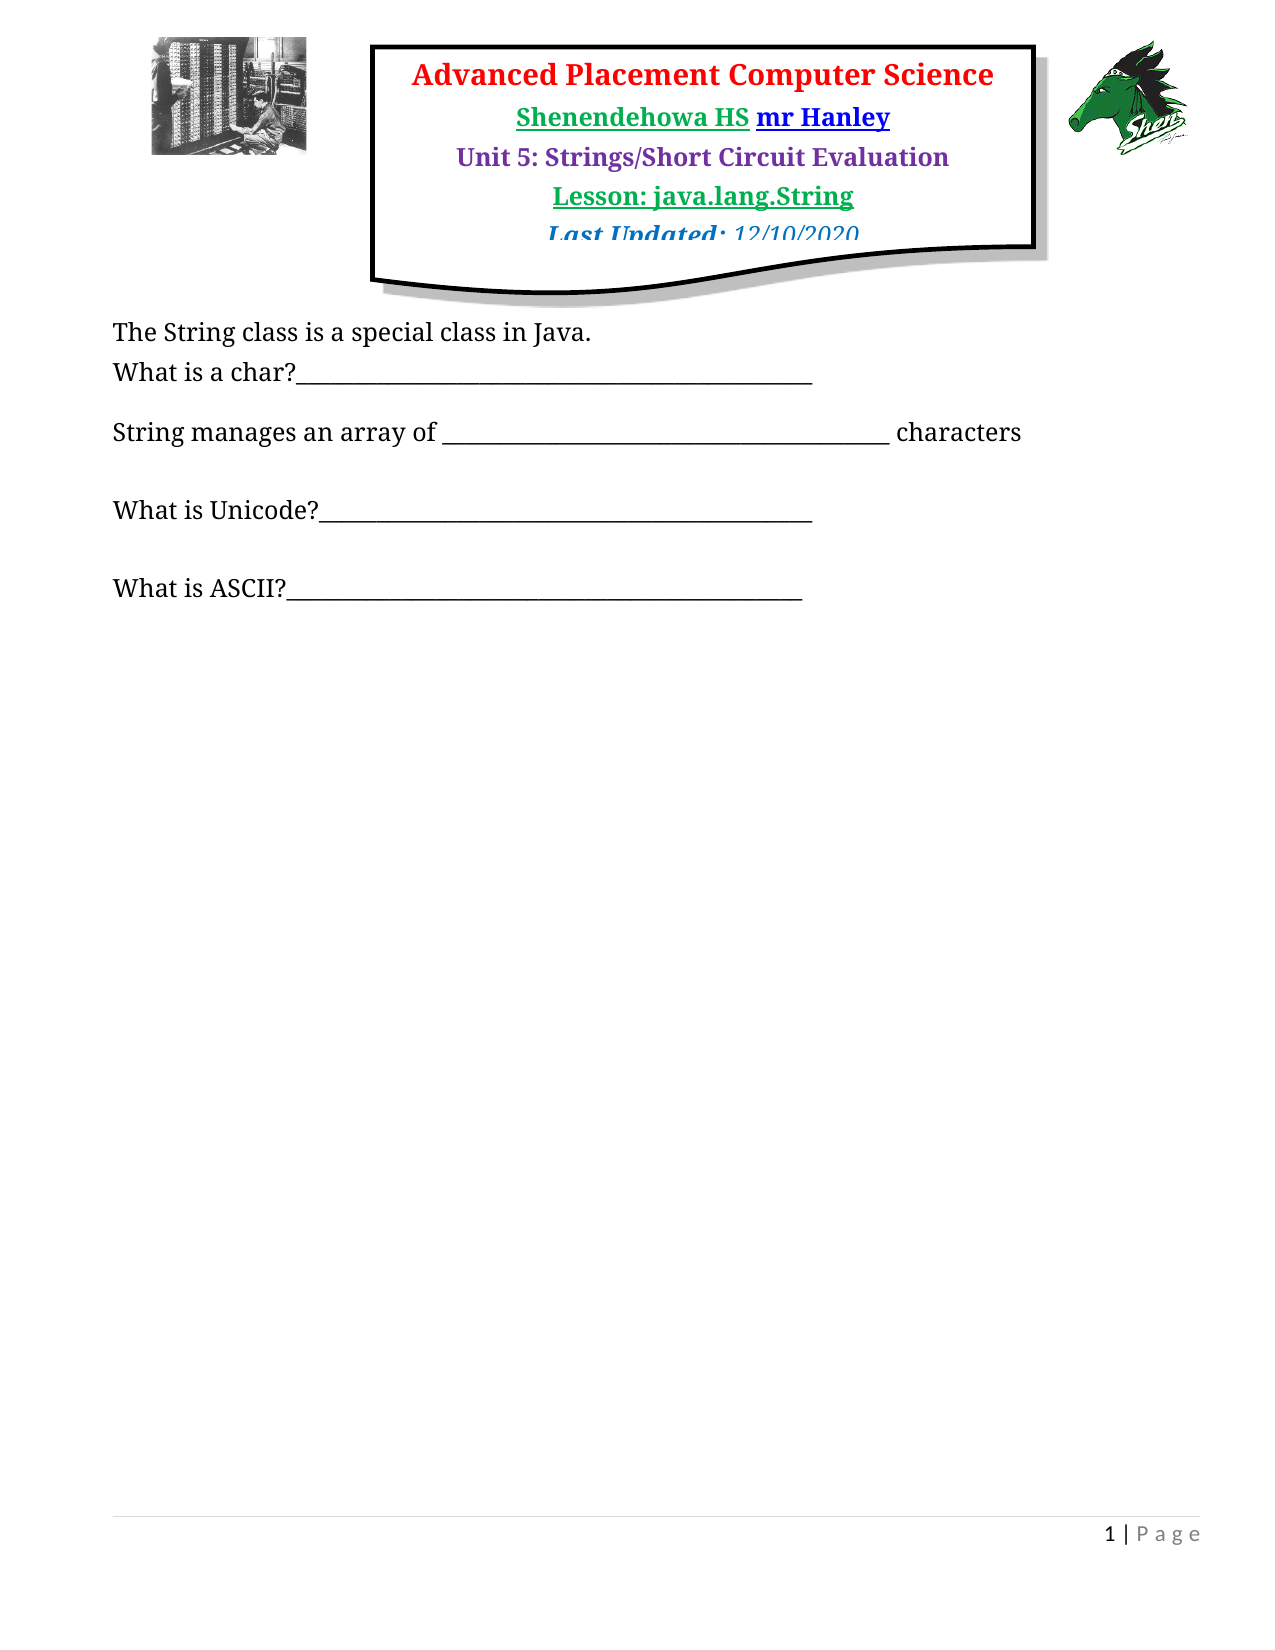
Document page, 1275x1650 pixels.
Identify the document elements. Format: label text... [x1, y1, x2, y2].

picture [1057, 40, 1199, 155]
text String manages an array of _______________________________________ characters What is Unicode?___________________________________________ What is ASCII?_____________________________________________ [112, 414, 1200, 605]
picture [151, 37, 307, 155]
text The String class is a special class in Java. What is a char?_____________________________________________ [112, 315, 1200, 388]
